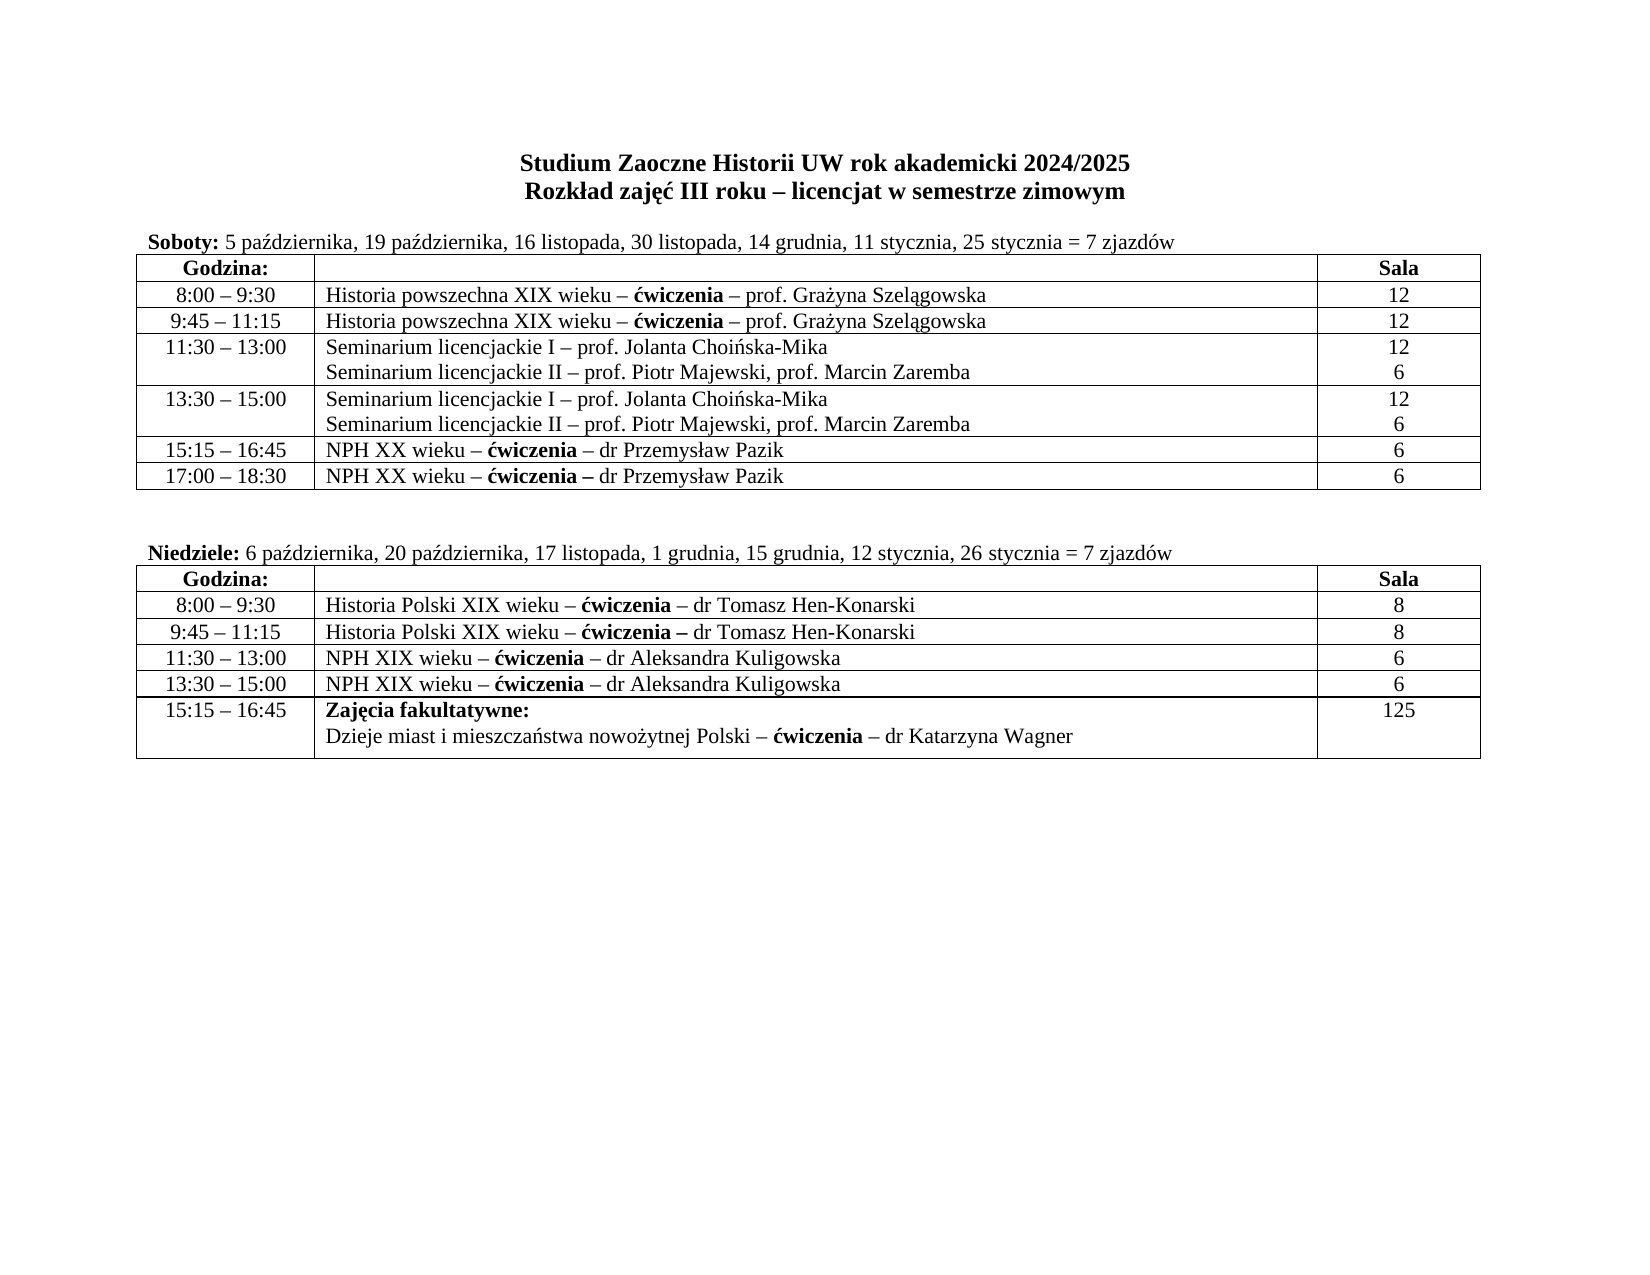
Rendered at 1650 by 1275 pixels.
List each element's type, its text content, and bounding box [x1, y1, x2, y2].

text Niedziele: 6 października, 20 października, 17 listopada, 1 grudnia, 15 grudnia, 12 stycznia, 26 stycznia = 7 zjazdów [148, 540, 1502, 565]
text Rozkład zajęć III roku – licencjat w semestrze zimowym [148, 176, 1502, 205]
table_cell 11:30 – 13:00 [137, 334, 314, 384]
table_cell NPH XIX wieku – ćwiczenia – dr Aleksandra Kuligowska [315, 645, 1317, 670]
table_cell 8 [1318, 619, 1480, 644]
table_cell 8 [1318, 592, 1480, 618]
table_cell 15:15 – 16:45 [137, 437, 314, 462]
table_cell 9:45 – 11:15 [137, 619, 314, 644]
table_cell 8:00 – 9:30 [137, 592, 314, 618]
table_cell 11:30 – 13:00 [137, 645, 314, 670]
table_header Sala [1318, 566, 1480, 591]
text Studium Zaoczne Historii UW rok akademicki 2024/2025 [148, 148, 1502, 176]
table_header Godzina: [137, 255, 314, 281]
table_cell Seminarium licencjackie I – prof. Jolanta Choińska-Mika Seminarium licencjackie II – prof. Piotr Majewski, prof. Marcin Zaremba [315, 334, 1317, 384]
table_cell 6 [1318, 463, 1480, 488]
table_cell 12 [1318, 308, 1480, 333]
table_cell 9:45 – 11:15 [137, 308, 314, 333]
table_cell 13:30 – 15:00 [137, 386, 314, 436]
table_header [315, 566, 1317, 591]
table_cell Historia Polski XIX wieku – ćwiczenia – dr Tomasz Hen-Konarski [315, 592, 1317, 618]
table_cell 12 6 [1318, 386, 1480, 436]
table_cell 13:30 – 15:00 [137, 671, 314, 696]
table_header Godzina: [137, 566, 314, 591]
table_cell 6 [1318, 671, 1480, 696]
table_cell NPH XX wieku – ćwiczenia – dr Przemysław Pazik [315, 437, 1317, 462]
table_cell 12 6 [1318, 334, 1480, 384]
table_cell Historia powszechna XIX wieku – ćwiczenia – prof. Grażyna Szelągowska [315, 282, 1317, 307]
table_cell Seminarium licencjackie I – prof. Jolanta Choińska-Mika Seminarium licencjackie II – prof. Piotr Majewski, prof. Marcin Zaremba [315, 386, 1317, 436]
table_cell NPH XIX wieku – ćwiczenia – dr Aleksandra Kuligowska [315, 671, 1317, 696]
table_cell NPH XX wieku – ćwiczenia – dr Przemysław Pazik [315, 463, 1317, 488]
table_cell 12 [1318, 282, 1480, 307]
table_cell 8:00 – 9:30 [137, 282, 314, 307]
table_cell Historia powszechna XIX wieku – ćwiczenia – prof. Grażyna Szelągowska [315, 308, 1317, 333]
table_cell 6 [1318, 437, 1480, 462]
table_cell 6 [1318, 645, 1480, 670]
table_cell 15:15 – 16:45 [137, 698, 314, 758]
table_cell 125 [1318, 698, 1480, 758]
table_header [315, 255, 1317, 281]
table_cell Zajęcia fakultatywne: Dzieje miast i mieszczaństwa nowożytnej Polski – ćwiczenia – dr Katarzyna Wagner [315, 698, 1317, 758]
text Soboty: 5 października, 19 października, 16 listopada, 30 listopada, 14 grudnia, 11 stycznia, 25 stycznia = 7 zjazdów [148, 229, 1502, 254]
table_cell 17:00 – 18:30 [137, 463, 314, 488]
table_cell Historia Polski XIX wieku – ćwiczenia – dr Tomasz Hen-Konarski [315, 619, 1317, 644]
table_header Sala [1318, 255, 1480, 281]
